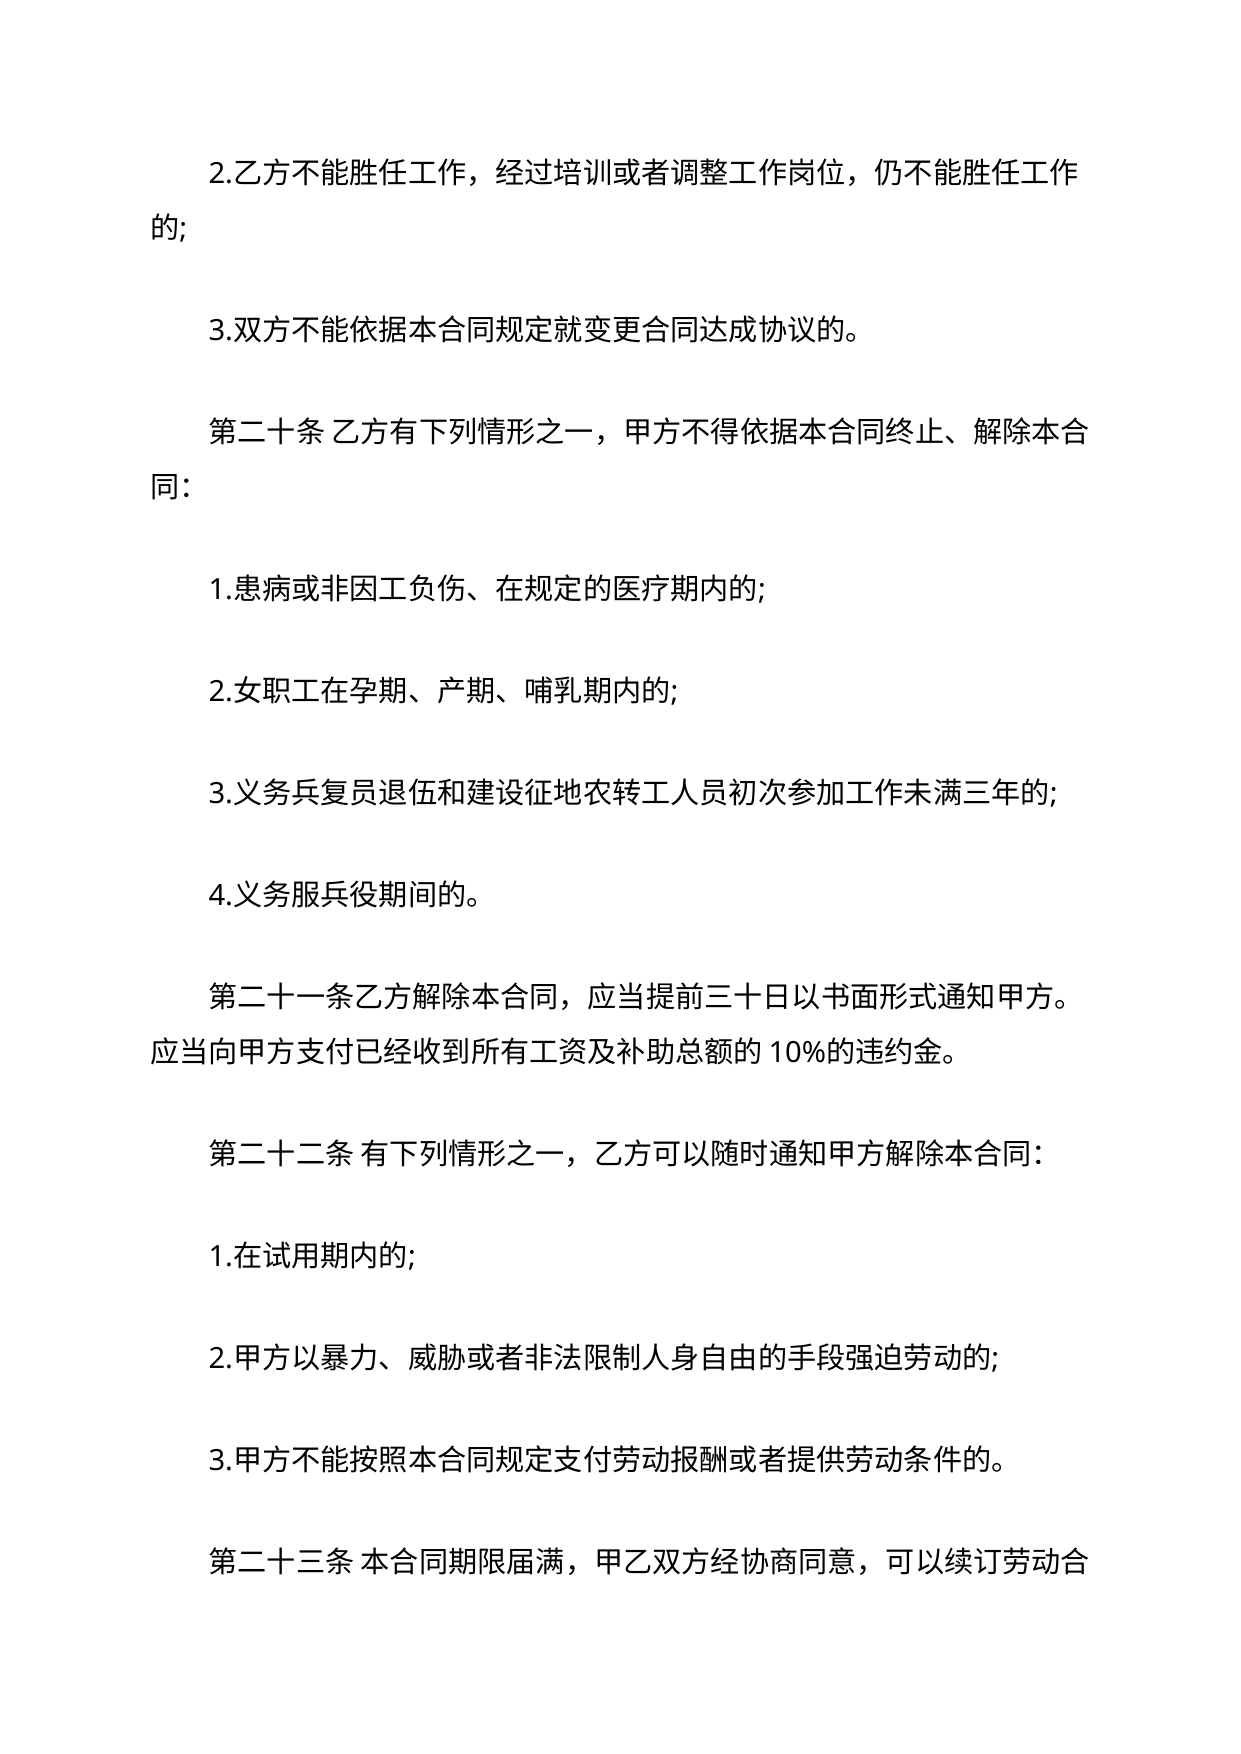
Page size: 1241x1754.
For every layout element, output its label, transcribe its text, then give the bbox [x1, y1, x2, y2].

text 4.义务服兵役期间的。 [150, 872, 1090, 914]
text 1.患病或非因工负伤、在规定的医疗期内的; [150, 566, 1090, 608]
text 第二十一条乙方解除本合同，应当提前三十日以书面形式通知甲方。应当向甲方支付已经收到所有工资及补助总额的10%的违约金。 [150, 973, 1090, 1071]
text 第二十二条 有下列情形之一，乙方可以随时通知甲方解除本合同： [150, 1130, 1090, 1173]
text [150, 1538, 1090, 1580]
text 2.乙方不能胜任工作，经过培训或者调整工作岗位，仍不能胜任工作的; [150, 150, 1090, 247]
text 2.女职工在孕期、产期、哺乳期内的; [150, 668, 1090, 710]
text 3.义务兵复员退伍和建设征地农转工人员初次参加工作未满三年的; [150, 769, 1090, 812]
text 3.甲方不能按照本合同规定支付劳动报酬或者提供劳动条件的。 [150, 1436, 1090, 1478]
text 1.在试用期内的; [150, 1232, 1090, 1274]
text 2.甲方以暴力、威胁或者非法限制人身自由的手段强迫劳动的; [150, 1334, 1090, 1377]
text 第二十条 乙方有下列情形之一，甲方不得依据本合同终止、解除本合同： [150, 409, 1090, 506]
text 3.双方不能依据本合同规定就变更合同达成协议的。 [150, 307, 1090, 349]
